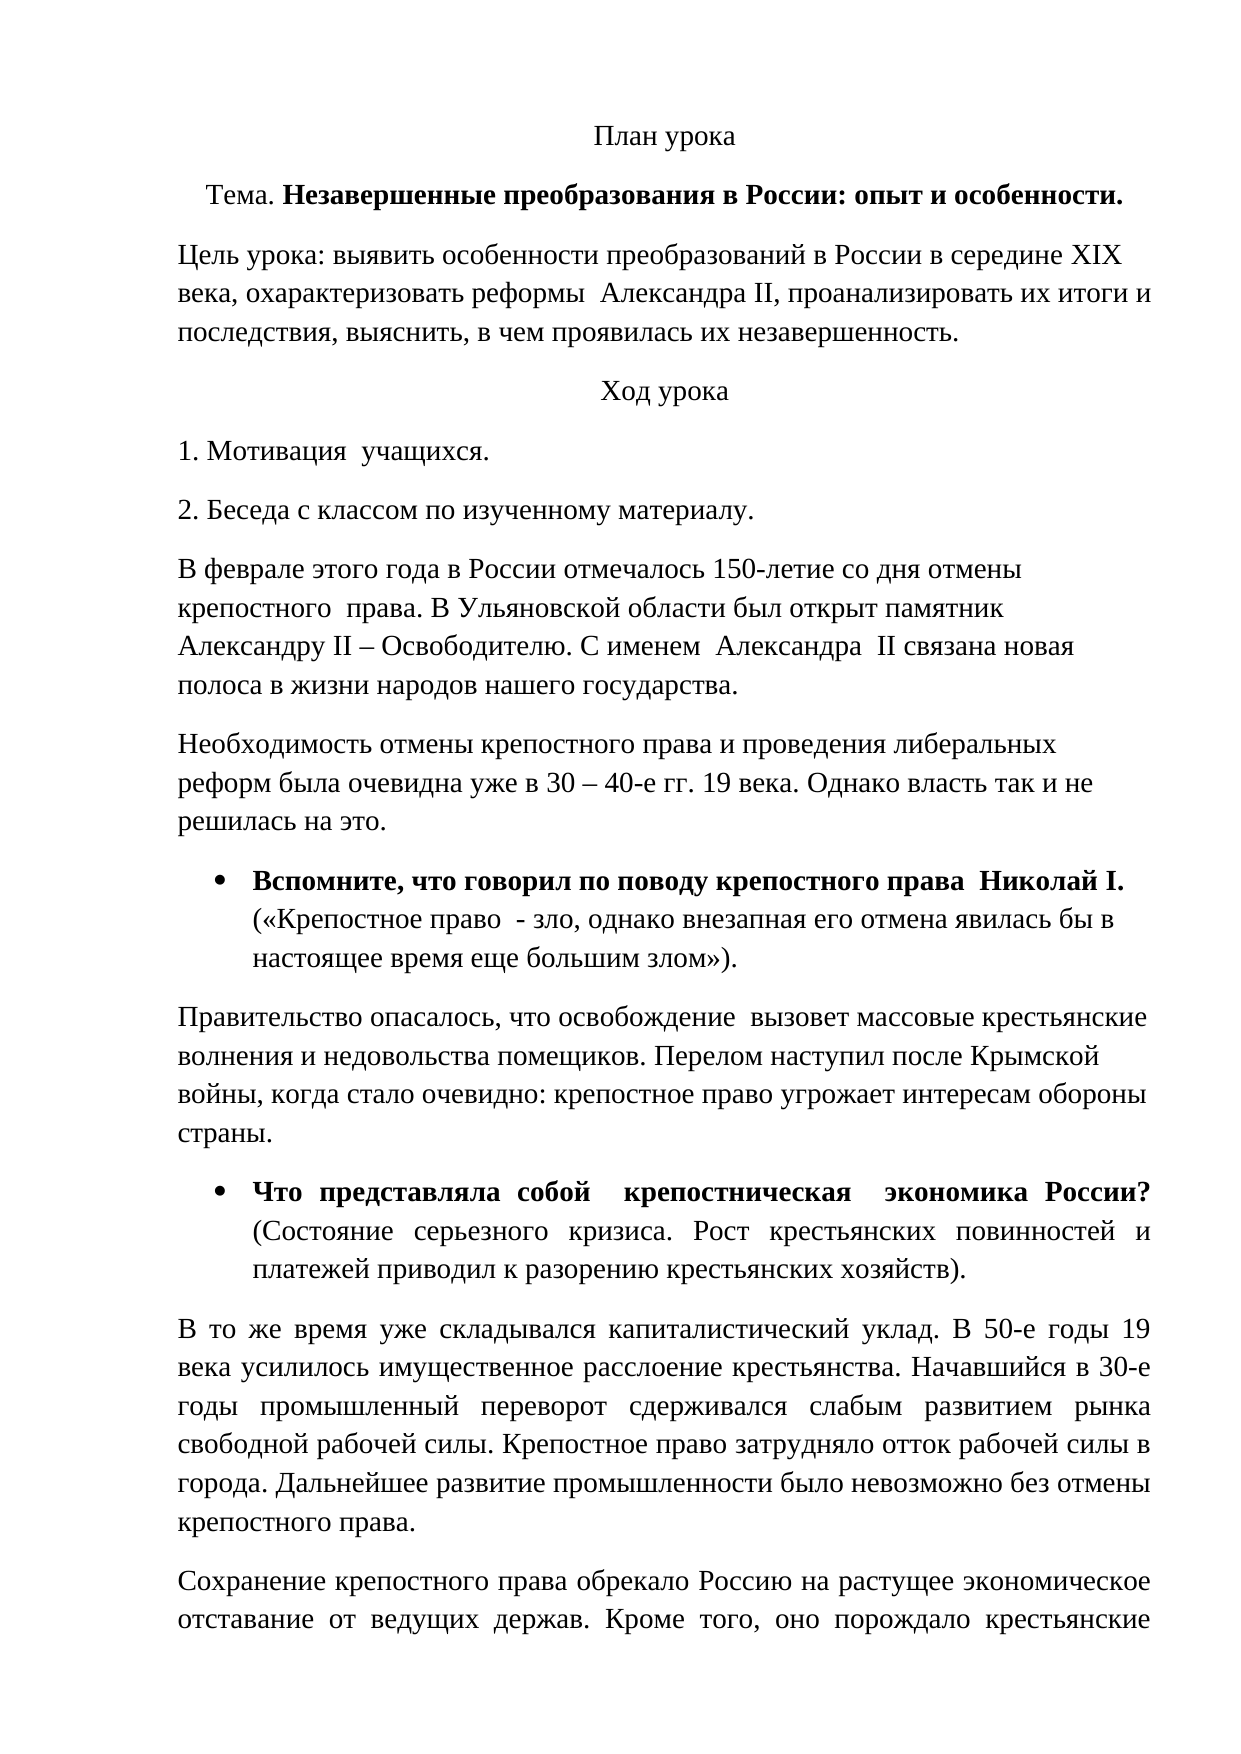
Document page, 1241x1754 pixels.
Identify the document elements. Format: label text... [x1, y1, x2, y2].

text Цель урока: выявить особенности преобразований в России в середине XIX века, охарактеризовать реформы Александра II, проанализировать их итоги и последствия, выяснить, в чем проявилась их незавершенность. [177, 237, 1152, 347]
text Ход урока [177, 373, 1152, 407]
text Правительство опасалось, что освобождение вызовет массовые крестьянские волнения и недовольства помещиков. Перелом наступил после Крымской войны, когда стало очевидно: крепостное право угрожает интересам обороны страны. [177, 999, 1152, 1149]
list Что представляла собой крепостническая экономика России? (Состояние серьезного кризиса. Рост крестьянских повинностей и платежей приводил к разорению крестьянских хозяйств). [215, 1174, 1152, 1285]
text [177, 1563, 1152, 1635]
text Необходимость отмены крепостного права и проведения либеральных реформ была очевидна уже в 30 – 40-е гг. 19 века. Однако власть так и не решилась на это. [177, 726, 1152, 837]
text 2. Беседа с классом по изученному материалу. [177, 492, 1152, 526]
text В феврале этого года в России отмечалось 150-летие со дня отмены крепостного права. В Ульяновской области был открыт памятник Александру II – Освободителю. С именем Александра II связана новая полоса в жизни народов нашего государства. [177, 551, 1152, 701]
text Тема. Незавершенные преобразования в России: опыт и особенности. [177, 177, 1152, 211]
list Вспомните, что говорил по поводу крепостного права Николай I. («Крепостное право - зло, однако внезапная его отмена явилась бы в настоящее время еще большим злом»). [215, 863, 1152, 974]
text В то же время уже складывался капиталистический уклад. В 50-е годы 19 века усилилось имущественное расслоение крестьянства. Начавшийся в 30-е годы промышленный переворот сдерживался слабым развитием рынка свободной рабочей силы. Крепостное право затрудняло отток рабочей силы в города. Дальнейшее развитие промышленности было невозможно без отмены крепостного права. [177, 1311, 1152, 1537]
text 1. Мотивация учащихся. [177, 433, 1152, 466]
text План урока [177, 118, 1152, 152]
